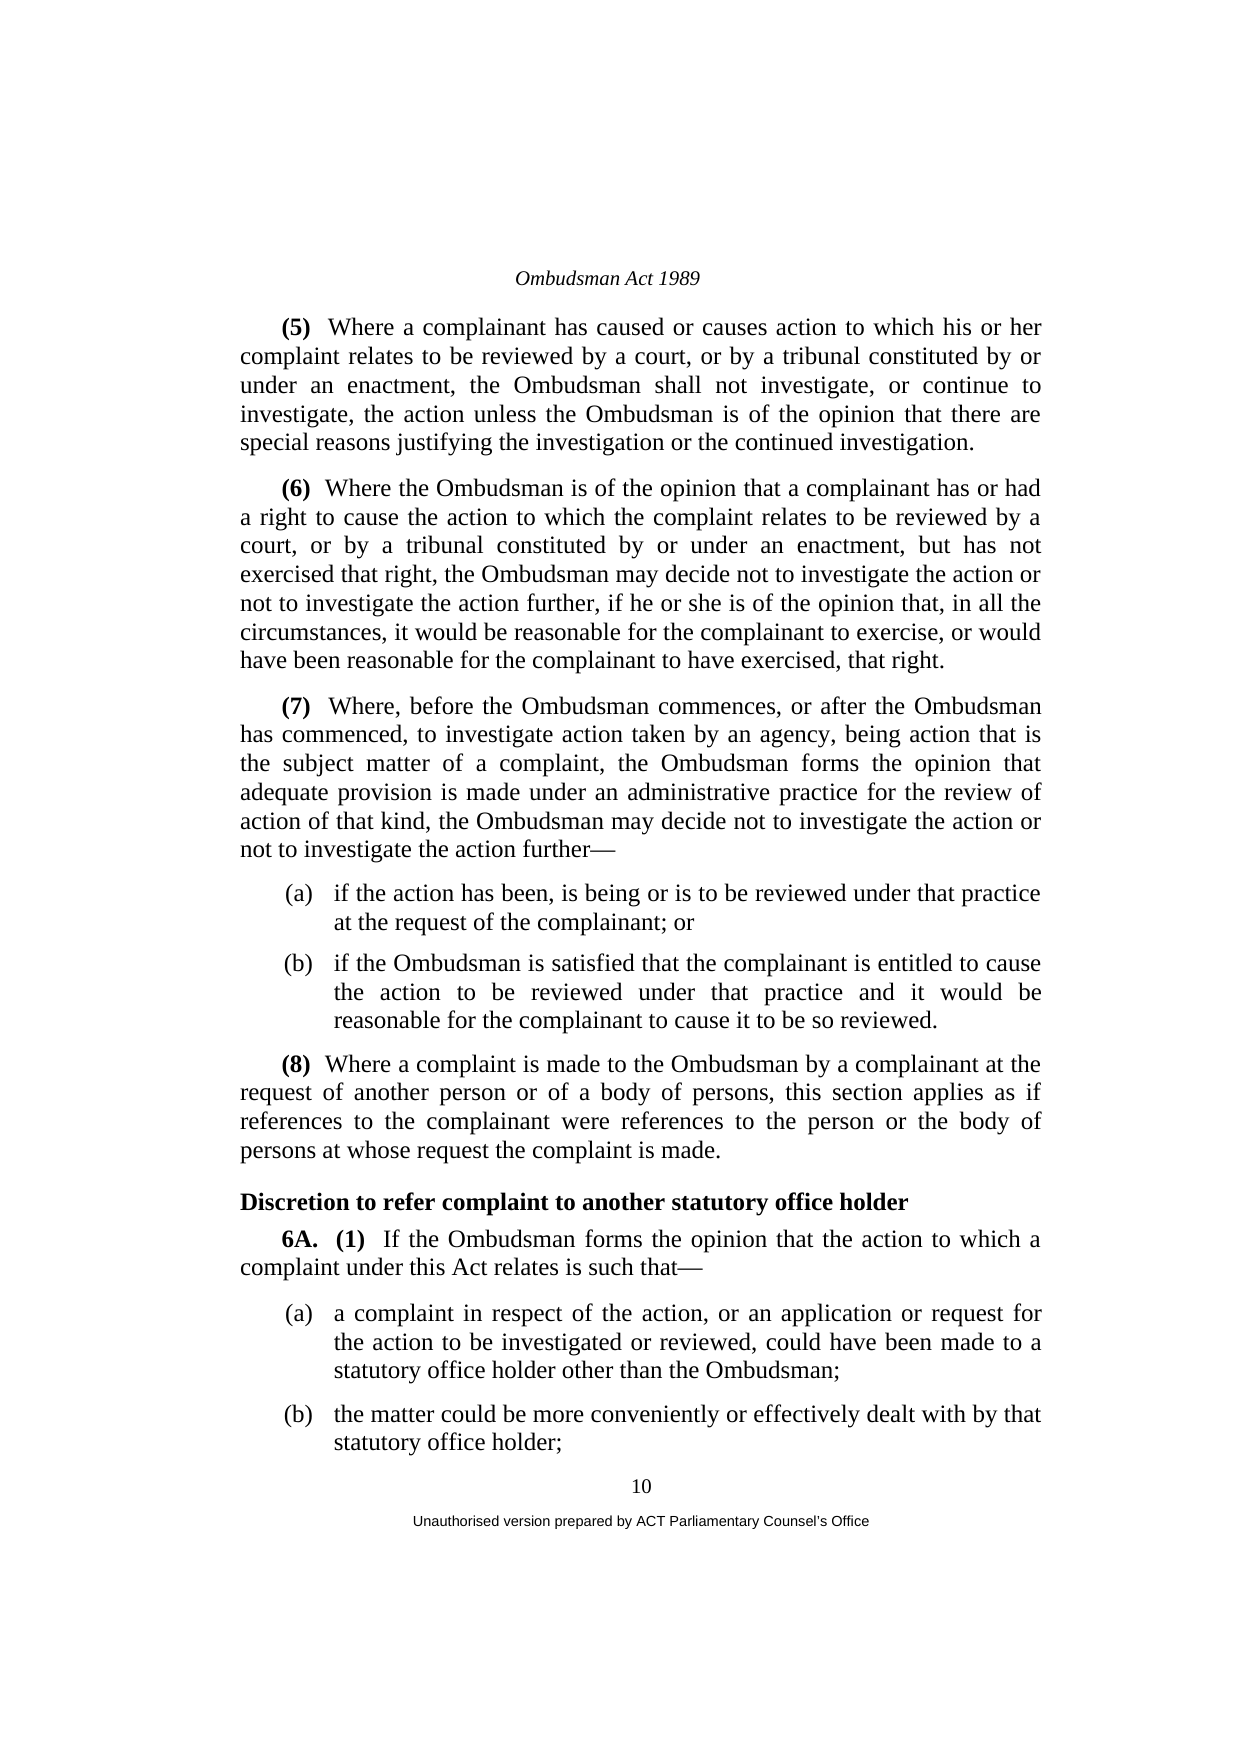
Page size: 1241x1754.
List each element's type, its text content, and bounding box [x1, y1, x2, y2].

text (8) Where a complaint is made to the Ombudsman by a complainant at the request of another person or of a body of persons, this section applies as if references to the complainant were references to the person or the body of persons at whose request the complaint is made. [240, 1049, 1042, 1164]
text (a) a complaint in respect of the action, or an application or request for the action to be investigated or reviewed, could have been made to a statutory office holder other than the Ombudsman; [240, 1298, 1042, 1384]
text (a) if the action has been, is being or is to be reviewed under that practice at the request of the complainant; or [240, 878, 1042, 935]
text (b) the matter could be more conveniently or effectively dealt with by that statutory office holder; [240, 1399, 1042, 1456]
text 6A. (1) If the Ombudsman forms the opinion that the action to which a complaint under this Act relates is such that— [240, 1224, 1042, 1281]
text (7) Where, before the Ombudsman commences, or after the Ombudsman has commenced, to investigate action taken by an agency, being action that is the subject matter of a complaint, the Ombudsman forms the opinion that adequate provision is made under an administrative practice for the review of action of that kind, the Ombudsman may decide not to investigate the action or not to investigate the action further— [240, 691, 1042, 863]
text (b) if the Ombudsman is satisfied that the complainant is entitled to cause the action to be reviewed under that practice and it would be reasonable for the complainant to cause it to be so reviewed. [240, 948, 1042, 1034]
text (6) Where the Ombudsman is of the opinion that a complainant has or had a right to cause the action to which the complaint relates to be reviewed by a court, or by a tribunal constituted by or under an enactment, but has not exercised that right, the Ombudsman may decide not to investigate the action or not to investigate the action further, if he or she is of the opinion that, in all the circumstances, it would be reasonable for the complainant to exercise, or would have been reasonable for the complainant to have exercised, that right. [240, 473, 1042, 674]
subtitle Discretion to refer complaint to another statutory office holder [240, 1187, 1042, 1215]
text (5) Where a complainant has caused or causes action to which his or her complaint relates to be reviewed by a court, or by a tribunal constituted by or under an enactment, the Ombudsman shall not investigate, or continue to investigate, the action unless the Ombudsman is of the opinion that there are special reasons justifying the investigation or the continued investigation. [240, 312, 1042, 456]
